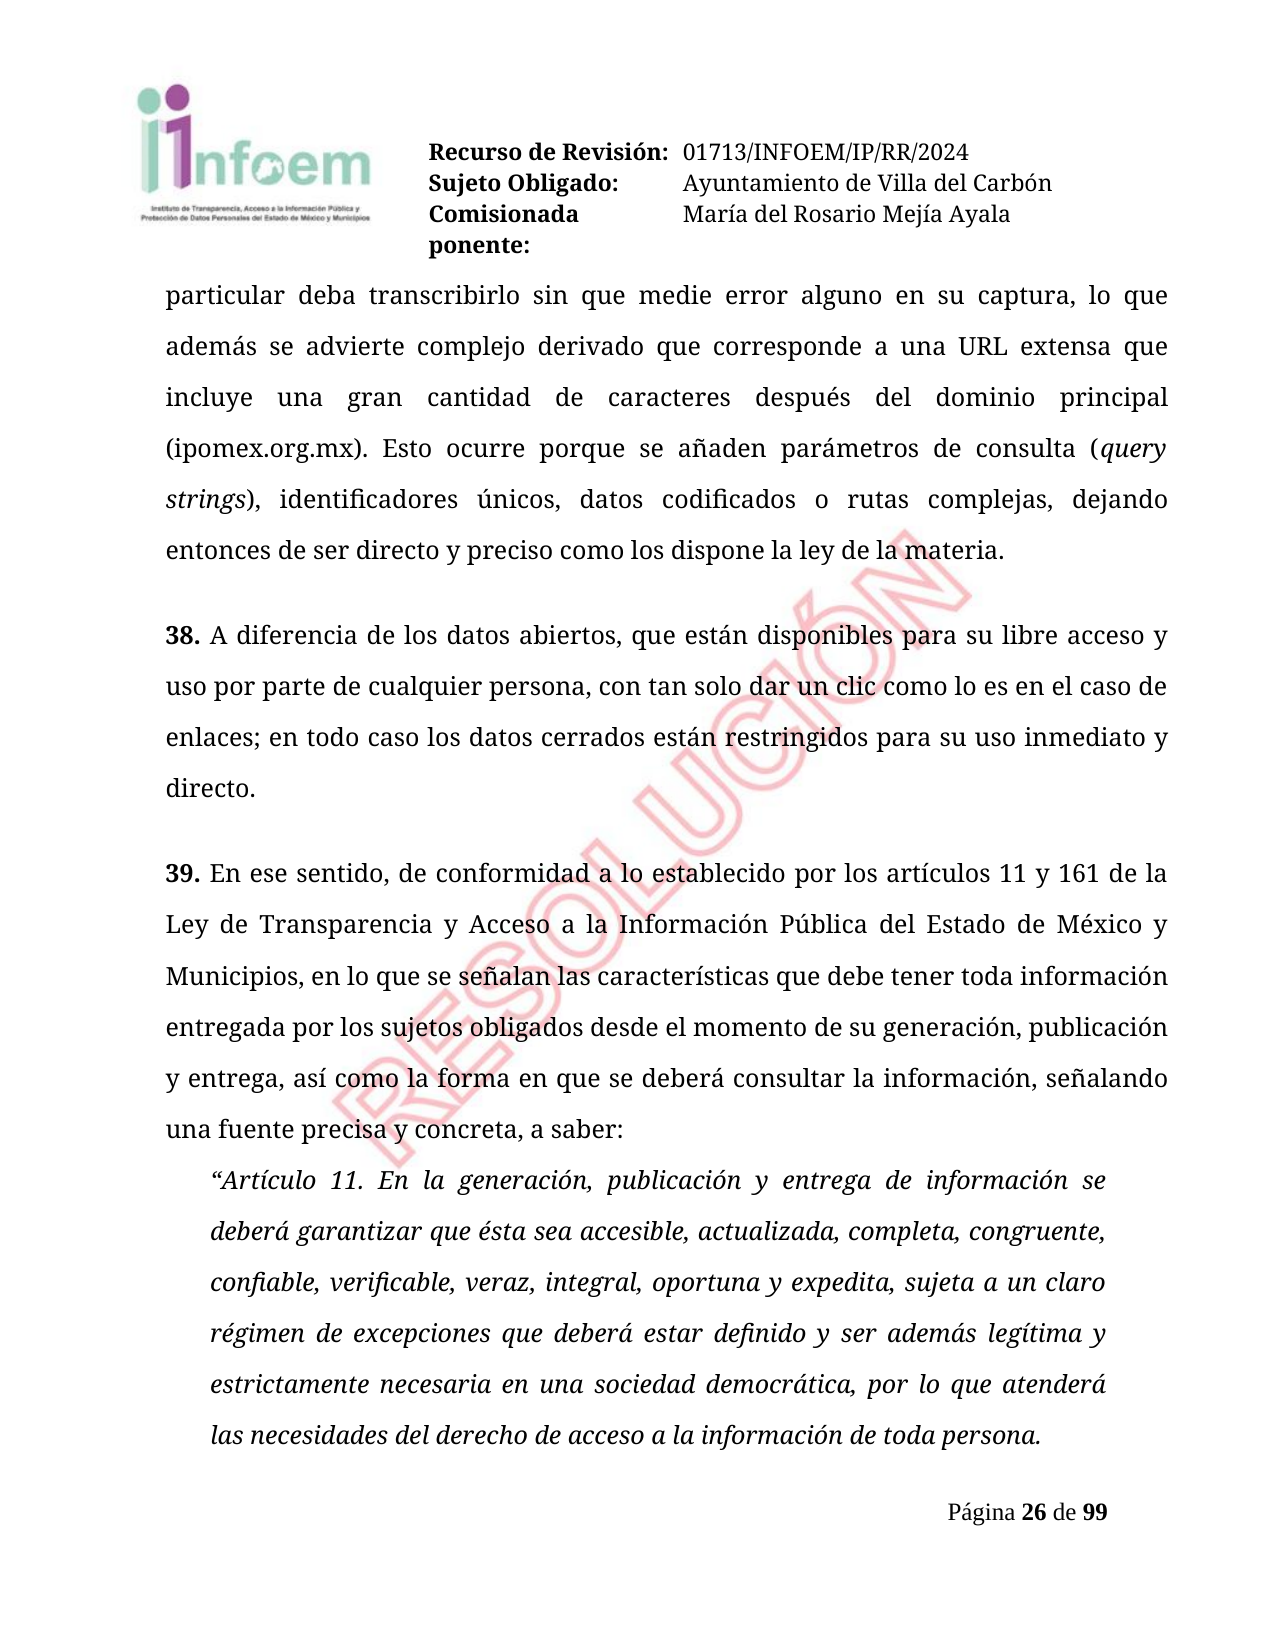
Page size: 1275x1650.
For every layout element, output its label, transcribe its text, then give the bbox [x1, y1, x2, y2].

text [165, 277, 1169, 567]
text 38. A diferencia de los datos abiertos, que están disponibles para su libre acceso y uso por parte de cualquier persona, con tan solo dar un clic como lo es en el caso de enlaces; en todo caso los datos cerrados están restringidos para su uso inmediato y directo. [165, 618, 1169, 805]
text “Artículo 11. En la generación, publicación y entrega de información se deberá garantizar que ésta sea accesible, actualizada, completa, congruente, confiable, verificable, veraz, integral, oportuna y expedita, sujeta a un claro régimen de excepciones que deberá estar definido y ser además legítima y estrictamente necesaria en una sociedad democrática, por lo que atenderá las necesidades del derecho de acceso a la información de toda persona. [210, 1162, 1110, 1452]
text 39. En ese sentido, de conformidad a lo establecido por los artículos 11 y 161 de la Ley de Transparencia y Acceso a la Información Pública del Estado de México y Municipios, en lo que se señalan las características que debe tener toda información entregada por los sujetos obligados desde el momento de su generación, publicación y entrega, así como la forma en que se deberá consultar la información, señalando una fuente precisa y concreta, a saber: [165, 856, 1169, 1145]
picture [22, 26, 1251, 1627]
